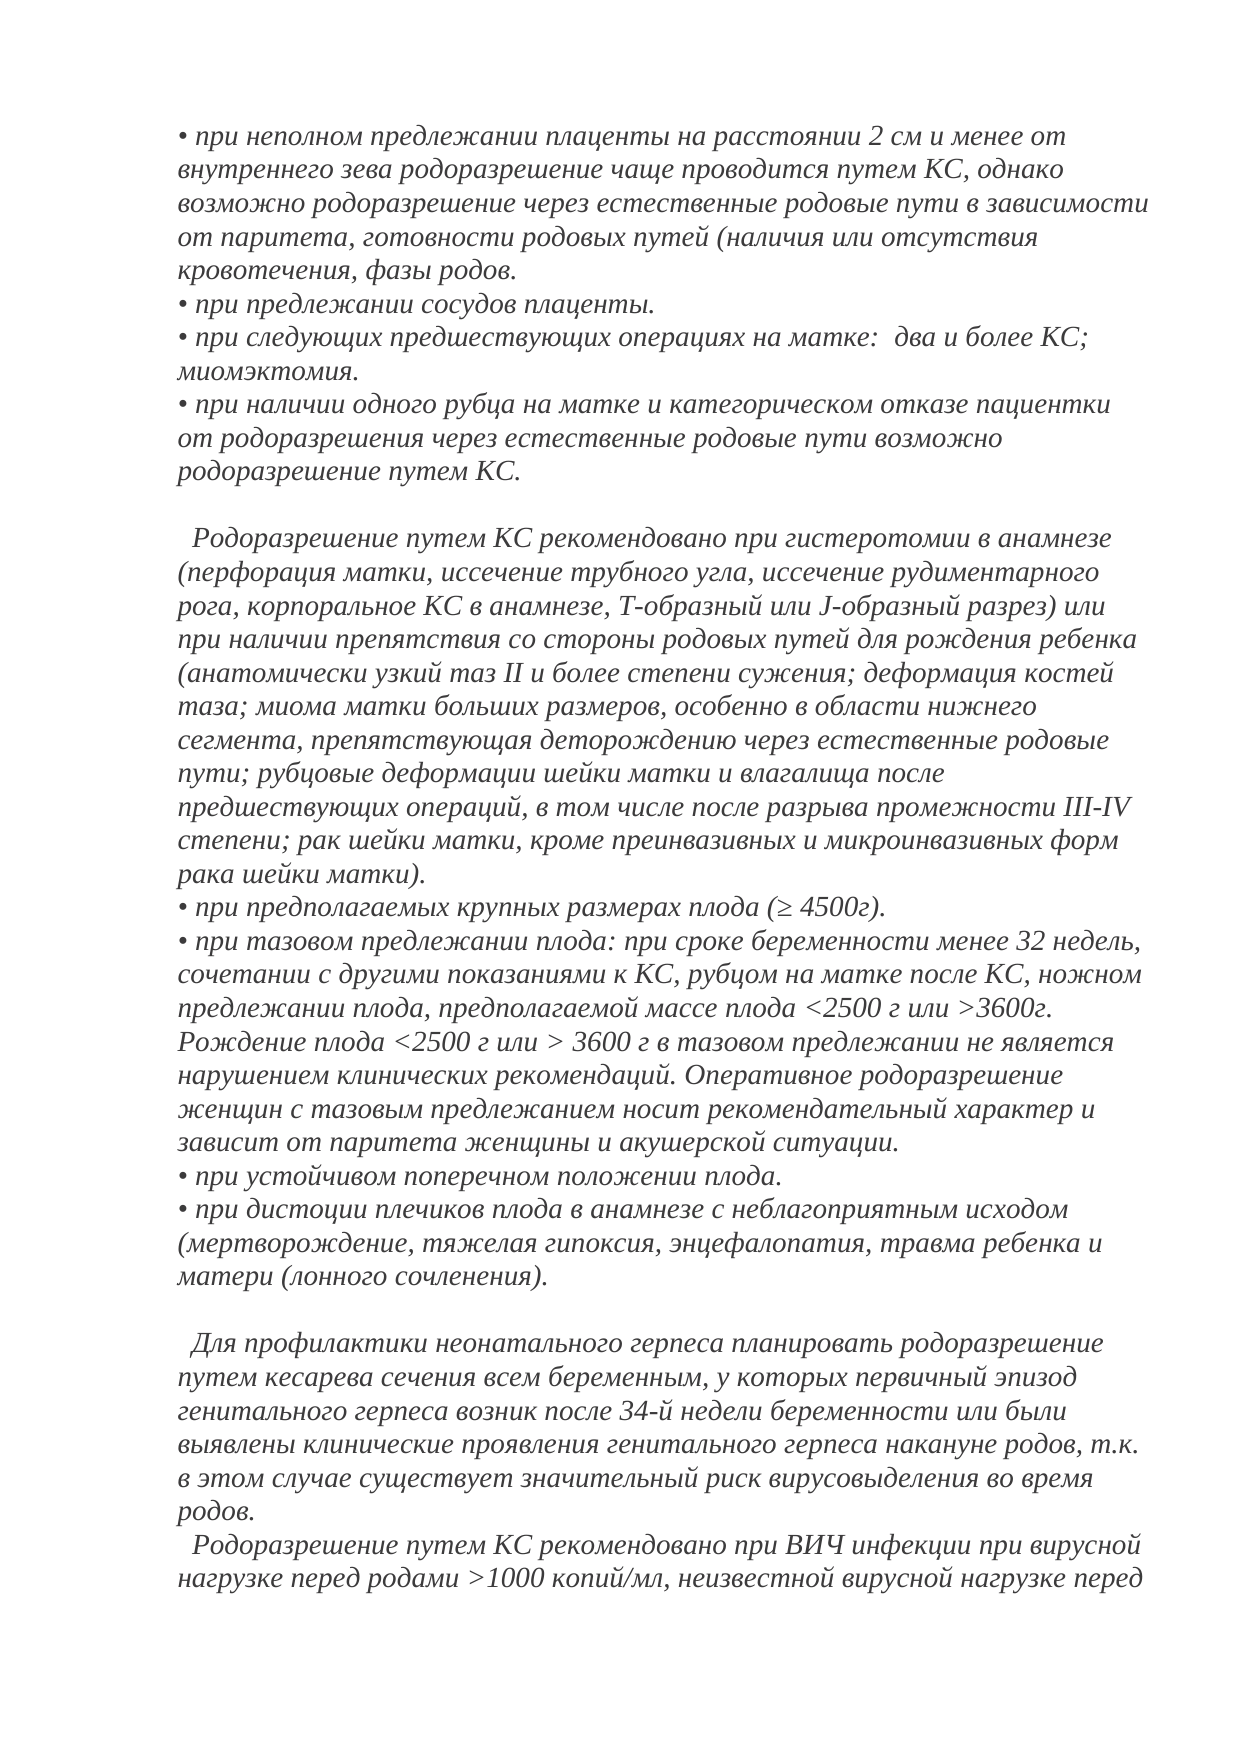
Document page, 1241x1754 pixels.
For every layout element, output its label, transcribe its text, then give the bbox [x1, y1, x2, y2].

text • при тазовом предлежании плода: при сроке беременности менее 32 недель, сочетании с другими показаниями к КС, рубцом на матке после КС, ножном предлежании плода, предполагаемой массе плода <2500 г или >3600г. [177, 923, 1152, 1024]
text • при наличии одного рубца на матке и категорическом отказе пациентки от родоразрешения через естественные родовые пути возможно родоразрешение путем КС. [177, 386, 1152, 487]
text • при неполном предлежании плаценты на расстоянии 2 см и менее от внутреннего зева родоразрешение чаще проводится путем КС, однако возможно родоразрешение через естественные родовые пути в зависимости от паритета, готовности родовых путей (наличия или отсутствия кровотечения, фазы родов. [177, 118, 1152, 286]
text Для профилактики неонатального герпеса планировать родоразрешение путем кесарева сечения всем беременным, у которых первичный эпизод генитального герпеса возник после 34-й недели беременности или были выявлены клинические проявления генитального герпеса накануне родов, т.к. в этом случае существует значительный риск вирусовыделения во время родов. [177, 1292, 1152, 1527]
text • при дистоции плечиков плода в анамнезе с неблагоприятным исходом (мертворождение, тяжелая гипоксия, энцефалопатия, травма ребенка и матери (лонного сочленения). [177, 1191, 1152, 1292]
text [177, 1527, 1152, 1594]
text • при устойчивом поперечном положении плода. [177, 1158, 1152, 1191]
text Родоразрешение путем КС рекомендовано при гистеротомии в анамнезе (перфорация матки, иссечение трубного угла, иссечение рудиментарного рога, корпоральное КС в анамнезе, Т-образный или J-образный разрез) или при наличии препятствия со стороны родовых путей для рождения ребенка (анатомически узкий таз II и более степени сужения; деформация костей таза; миома матки больших размеров, особенно в области нижнего сегмента, препятствующая деторождению через естественные родовые пути; рубцовые деформации шейки матки и влагалища после предшествующих операций, в том числе после разрыва промежности III-IV степени; рак шейки матки, кроме преинвазивных и микроинвазивных форм рака шейки матки). [177, 487, 1152, 889]
text Рождение плода <2500 г или > 3600 г в тазовом предлежании не является нарушением клинических рекомендаций. Оперативное родоразрешение женщин с тазовым предлежанием носит рекомендательный характер и зависит от паритета женщины и акушерской ситуации. [177, 1024, 1152, 1158]
text • при следующих предшествующих операциях на матке: два и более КС; миомэктомия. [177, 319, 1152, 386]
text • при предлежании сосудов плаценты. [177, 286, 1152, 319]
text • при предполагаемых крупных размерах плода (≥ 4500г). [177, 889, 1152, 923]
